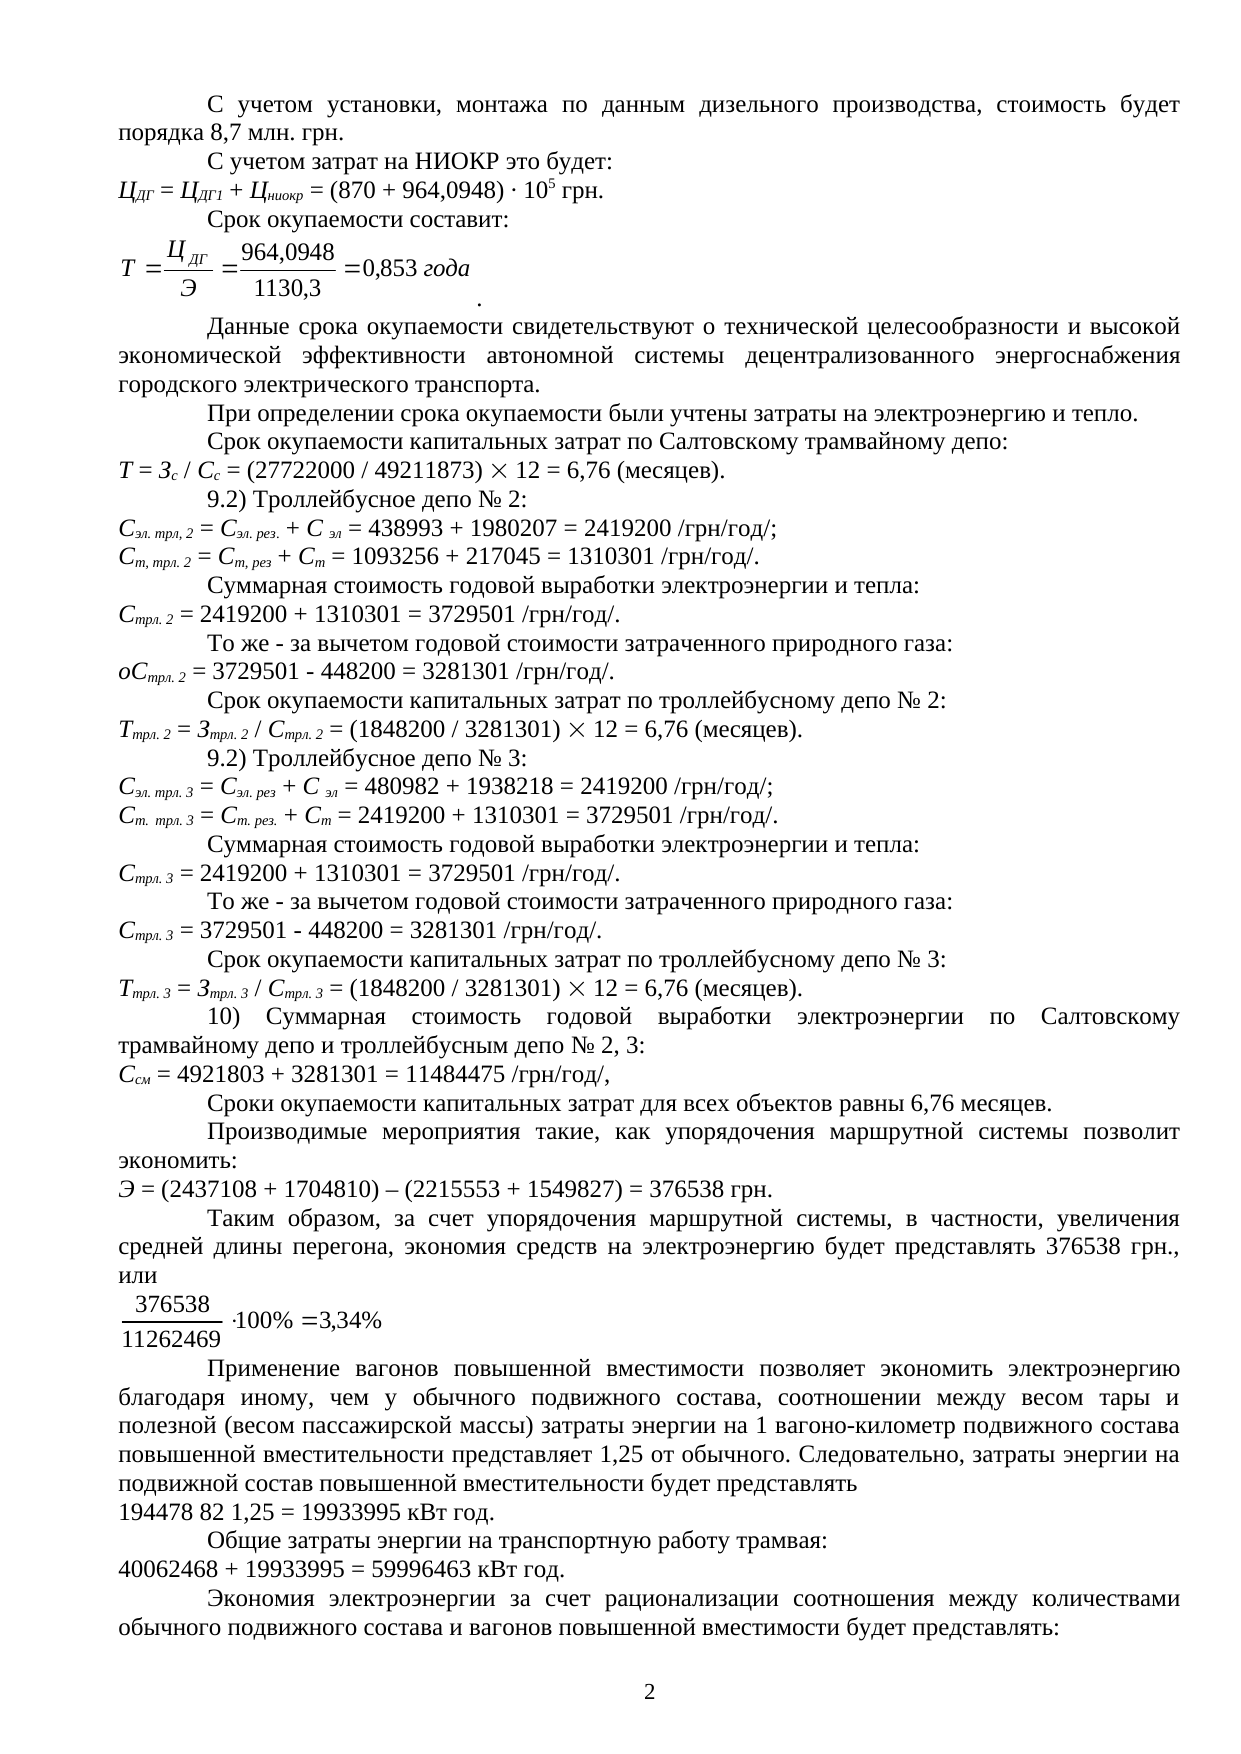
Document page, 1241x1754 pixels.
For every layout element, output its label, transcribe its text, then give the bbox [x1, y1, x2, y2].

text 10) Суммарная стоимость годовой выработки электроэнергии по Салтовскому трамвайному депо и троллейбусным депо № 2, 3: [118, 1001, 1181, 1059]
text ЦДГ = ЦДГ1 + Цниокр = (870 + 964,0948) ∙ 105 грн. [118, 175, 1181, 204]
text Ссм = 4921803 + 3281301 = 11484475 /грн/год/, [118, 1059, 1181, 1088]
text оСтрл. 2 = 3729501 - 448200 = 3281301 /грн/год/. [118, 656, 1181, 685]
text Сэл. трл. 3 = Сэл. рез + С эл = 480982 + 1938218 = 2419200 /грн/год/; [118, 771, 1181, 800]
text Ст, трл. 2 = Ст, рез + Ст = 1093256 + 217045 = 1310301 /грн/год/. [118, 541, 1181, 570]
text 9.2) Троллейбусное депо № 2: [118, 484, 1181, 513]
text То же - за вычетом годовой стоимости затраченного природного газа: [118, 886, 1181, 915]
text С учетом затрат на НИОКР это будет: [118, 146, 1181, 175]
text 40062468 + 19933995 = 59996463 кВт год. [118, 1554, 1181, 1583]
text Общие затраты энергии на транспортную работу трамвая: [118, 1526, 1181, 1554]
text Суммарная стоимость годовой выработки электроэнергии и тепла: [118, 829, 1181, 858]
text Ттрл. 2 = Зтрл. 2 / Стрл. 2 = (1848200 / 3281301) 12 = 6,76 (месяцев). [118, 714, 1181, 743]
text Срок окупаемости капитальных затрат по Салтовскому трамвайному депо: [118, 426, 1181, 455]
text Срок окупаемости капитальных затрат по троллейбусному депо № 2: [118, 685, 1181, 714]
text Применение вагонов повышенной вместимости позволяет экономить электроэнергию благодаря иному, чем у обычного подвижного состава, соотношении между весом тары и полезной (весом пассажирской массы) затраты энергии на 1 вагоно-километр подвижного состава повышенной вместительности представляет 1,25 от обычного. Следовательно, затраты энергии на подвижной состав повышенной вместительности будет представлять [118, 1353, 1181, 1497]
text Стрл. 3 = 3729501 - 448200 = 3281301 /грн/год/. [118, 915, 1181, 944]
text Производимые мероприятия такие, как упорядочения маршрутной системы позволит экономить: [118, 1116, 1181, 1174]
text 194478 82 1,25 = 19933995 кВт год. [118, 1497, 1181, 1526]
text Стрл. 2 = 2419200 + 1310301 = 3729501 /грн/год/. [118, 599, 1181, 628]
text . [118, 232, 1181, 311]
text 9.2) Троллейбусное депо № 3: [118, 743, 1181, 771]
text Данные срока окупаемости свидетельствуют о технической целесообразности и высокой экономической эффективности автономной системы децентрализованного энергоснабжения городского электрического транспорта. [118, 311, 1181, 398]
text С учетом установки, монтажа по данным дизельного производства, стоимость будет порядка 8,7 млн. грн. [118, 89, 1181, 146]
text Стрл. 3 = 2419200 + 1310301 = 3729501 /грн/год/. [118, 858, 1181, 886]
text Сэл. трл, 2 = Сэл. рез. + С эл = 438993 + 1980207 = 2419200 /грн/год/; [118, 513, 1181, 541]
text Срок окупаемости составит: [118, 204, 1181, 232]
text Срок окупаемости капитальных затрат по троллейбусному депо № 3: [118, 944, 1181, 973]
text То же - за вычетом годовой стоимости затраченного природного газа: [118, 628, 1181, 656]
text Т = Зс / Сс = (27722000 / 49211873) 12 = 6,76 (месяцев). [118, 455, 1181, 484]
text Сроки окупаемости капитальных затрат для всех объектов равны 6,76 месяцев. [118, 1088, 1181, 1116]
text Э = (2437108 + 1704810) – (2215553 + 1549827) = 376538 грн. [118, 1174, 1181, 1203]
text При определении срока окупаемости были учтены затраты на электроэнергию и тепло. [118, 398, 1181, 426]
text Суммарная стоимость годовой выработки электроэнергии и тепла: [118, 570, 1181, 599]
text Таким образом, за счет упорядочения маршрутной системы, в частности, увеличения средней длины перегона, экономия средств на электроэнергию будет представлять 376538 грн., или [118, 1203, 1181, 1289]
text Ст. трл. 3 = Ст. рез. + Ст = 2419200 + 1310301 = 3729501 /грн/год/. [118, 800, 1181, 829]
text Ттрл. 3 = Зтрл. 3 / Стрл. 3 = (1848200 / 3281301) 12 = 6,76 (месяцев). [118, 973, 1181, 1001]
text Экономия электроэнергии за счет рационализации соотношения между количествами обычного подвижного состава и вагонов повышенной вместимости будет представлять: [118, 1583, 1181, 1641]
